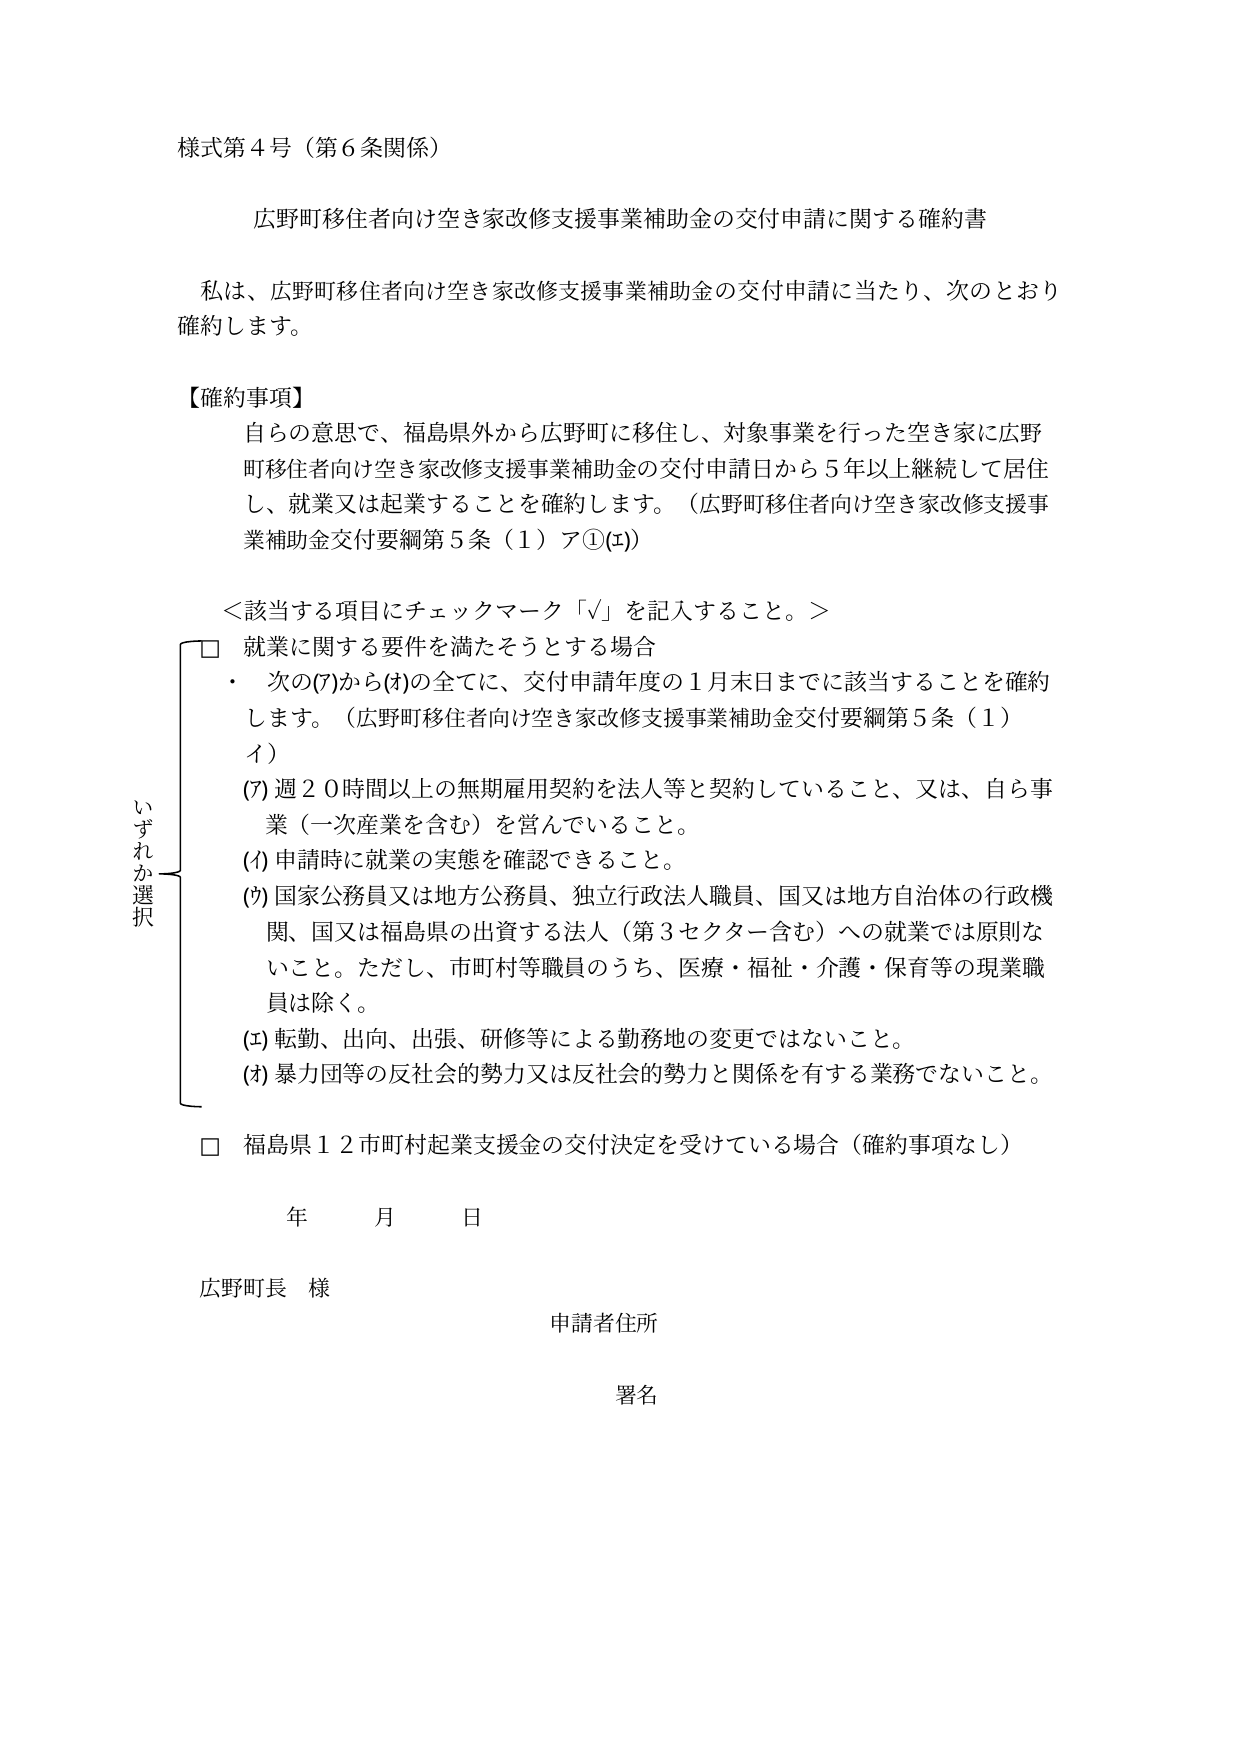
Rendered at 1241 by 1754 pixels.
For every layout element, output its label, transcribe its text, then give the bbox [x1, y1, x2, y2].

text 申請者住所 [177, 1304, 1063, 1340]
text (ｲ) 申請時に就業の実態を確認できること。 [243, 841, 1063, 877]
text (ｳ) 国家公務員又は地方公務員、独立行政法人職員、国又は地方自治体の行政機関、国又は福島県の出資する法人（第３セクター含む）への就業では原則ないこと。ただし、市町村等職員のうち、医療・福祉・介護・保育等の現業職員は除く。 [243, 877, 1063, 1019]
text □ 就業に関する要件を満たそうとする場合 [199, 628, 1063, 663]
text 年 月 日 [177, 1198, 1063, 1233]
text 広野町移住者向け空き家改修支援事業補助金の交付申請に関する確約書 [177, 200, 1063, 236]
text 【確約事項】 [177, 378, 1063, 414]
text 自らの意思で、福島県外から広野町に移住し、対象事業を行った空き家に広野町移住者向け空き家改修支援事業補助金の交付申請日から５年以上継続して居住し、就業又は起業することを確約します。（広野町移住者向け空き家改修支援事業補助金交付要綱第５条（１）ア①(ｴ)） [243, 414, 1063, 556]
text ・ 次の(ｱ)から(ｵ)の全てに、交付申請年度の１月末日までに該当することを確約します。（広野町移住者向け空き家改修支援事業補助金交付要綱第５条（１）イ） [221, 663, 1063, 770]
text 署名 [177, 1376, 1063, 1411]
text (ｴ) 転勤、出向、出張、研修等による勤務地の変更ではないこと。 [243, 1019, 1063, 1055]
text ＜該当する項目にチェックマーク「✓」を記入すること。＞ [221, 592, 1063, 628]
text (ｱ) 週２０時間以上の無期雇用契約を法人等と契約していること、又は、自ら事業（一次産業を含む）を営んでいること。 [243, 770, 1063, 841]
text (ｵ) 暴力団等の反社会的勢力又は反社会的勢力と関係を有する業務でないこと。 [243, 1055, 1063, 1091]
text 広野町長 様 [177, 1269, 1063, 1304]
text □ 福島県１２市町村起業支援金の交付決定を受けている場合（確約事項なし） [199, 1126, 1063, 1162]
text 様式第４号（第６条関係） [177, 129, 1063, 164]
text 私は、広野町移住者向け空き家改修支援事業補助金の交付申請に当たり、次のとおり確約します。 [177, 271, 1063, 343]
